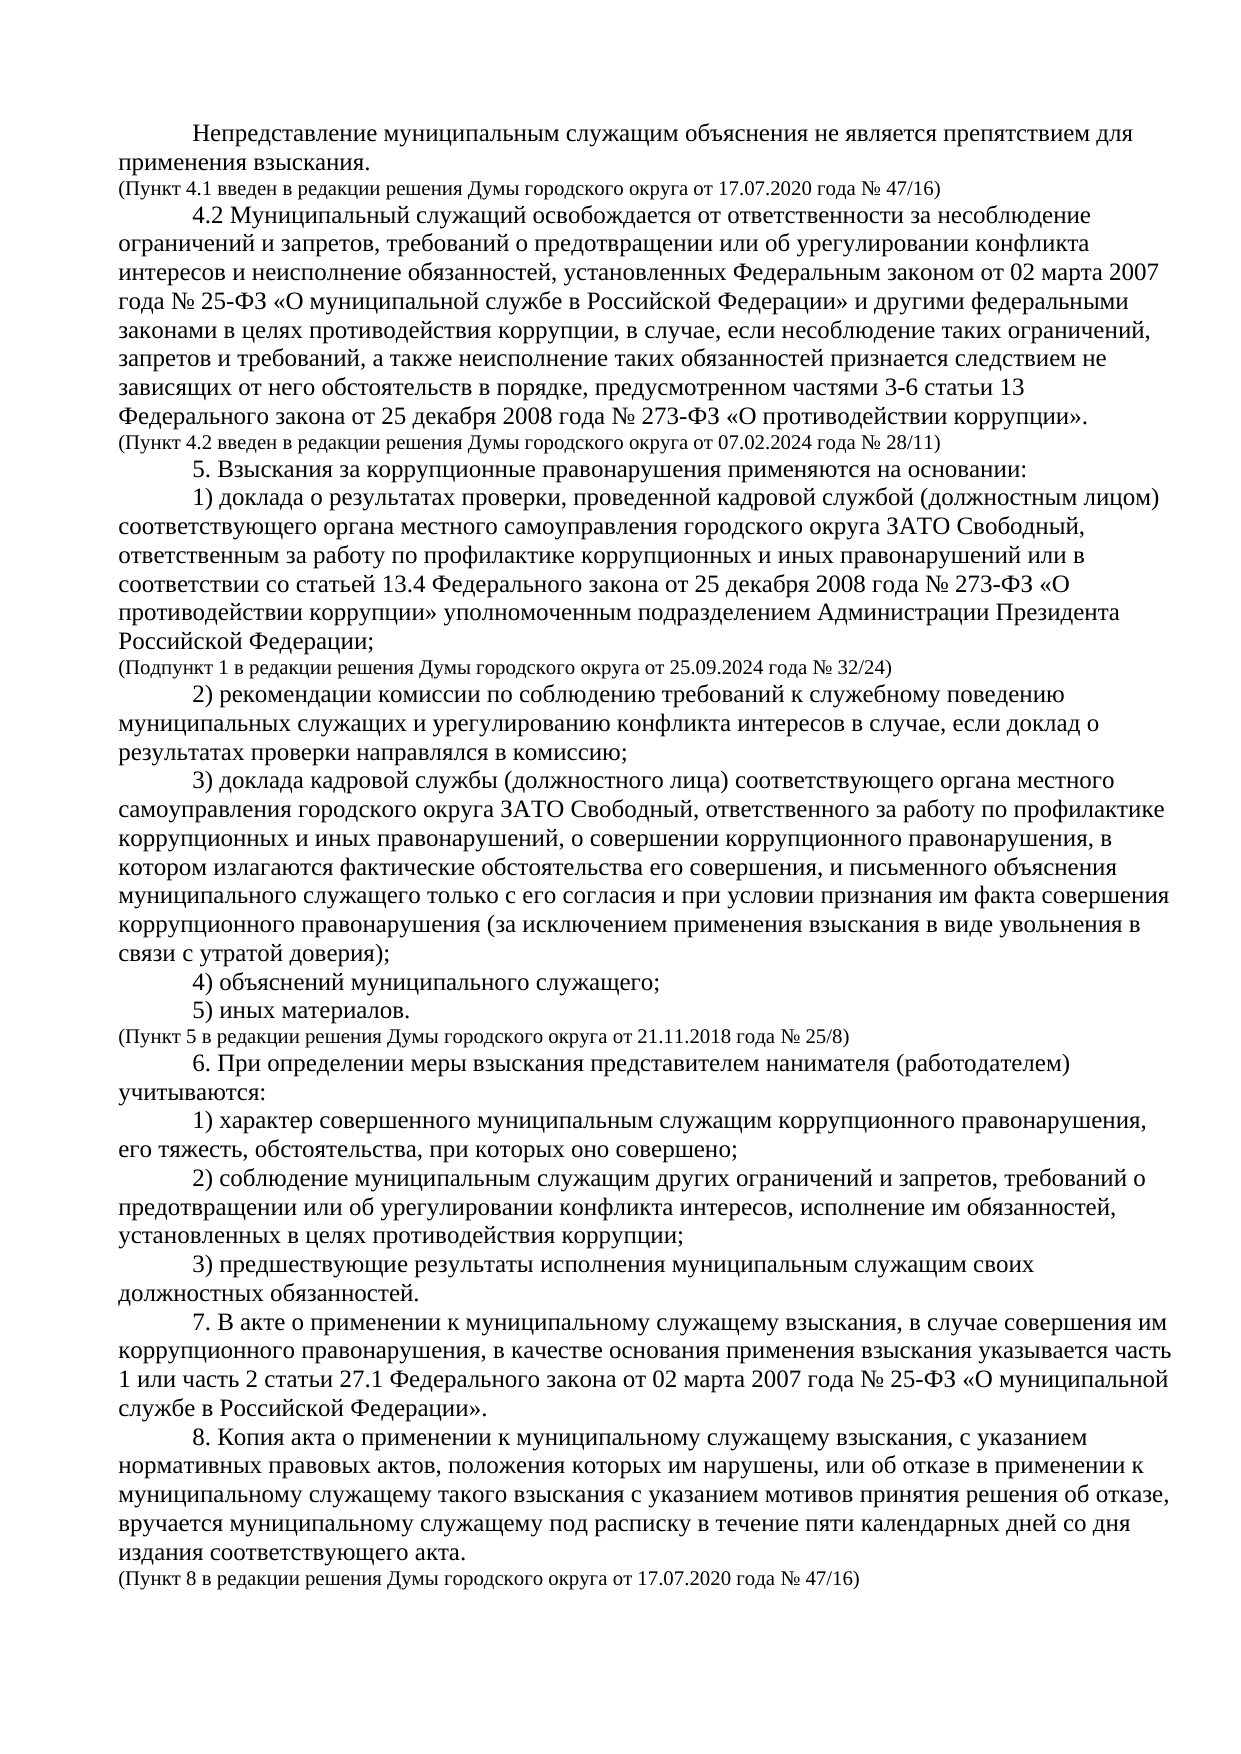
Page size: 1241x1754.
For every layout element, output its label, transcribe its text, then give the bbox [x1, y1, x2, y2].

text 8. Копия акта о применении к муниципальному служащему взыскания, с указанием нормативных правовых актов, положения которых им нарушены, или об отказе в применении к муниципальному служащему такого взыскания с указанием мотивов принятия решения об отказе, вручается муниципальному служащему под расписку в течение пяти календарных дней со дня издания соответствующего акта. [118, 1422, 1181, 1566]
text (Пункт 8 в редакции решения Думы городского округа от 17.07.2020 года № 47/16) [118, 1566, 1181, 1590]
text Непредставление муниципальным служащим объяснения не является препятствием для применения взыскания. [118, 118, 1181, 176]
text 5) иных материалов. [118, 995, 1181, 1024]
text 7. В акте о применении к муниципальному служащему взыскания, в случае совершения им коррупционного правонарушения, в качестве основания применения взыскания указывается часть 1 или часть 2 статьи 27.1 Федерального закона от 02 марта 2007 года № 25-ФЗ «О муниципальной службе в Российской Федерации». [118, 1307, 1181, 1422]
text 2) соблюдение муниципальным служащим других ограничений и запретов, требований о предотвращении или об урегулировании конфликта интересов, исполнение им обязанностей, установленных в целях противодействия коррупции; [118, 1163, 1181, 1249]
text (Пункт 5 в редакции решения Думы городского округа от 21.11.2018 года № 25/8) [118, 1024, 1181, 1048]
text 1) характер совершенного муниципальным служащим коррупционного правонарушения, его тяжесть, обстоятельства, при которых оно совершено; [118, 1106, 1181, 1163]
text 3) доклада кадровой службы (должностного лица) соответствующего органа местного самоуправления городского округа ЗАТО Свободный, ответственного за работу по профилактике коррупционных и иных правонарушений, о совершении коррупционного правонарушения, в котором излагаются фактические обстоятельства его совершения, и письменного объяснения муниципального служащего только с его согласия и при условии признания им факта совершения коррупционного правонарушения (за исключением применения взыскания в виде увольнения в связи с утратой доверия); [118, 765, 1181, 967]
text 1) доклада о результатах проверки, проведенной кадровой службой (должностным лицом) соответствующего органа местного самоуправления городского округа ЗАТО Свободный, ответственным за работу по профилактике коррупционных и иных правонарушений или в соответствии со статьей 13.4 Федерального закона от 25 декабря 2008 года № 273-ФЗ «О противодействии коррупции» уполномоченным подразделением Администрации Президента Российской Федерации; [118, 482, 1181, 655]
text 6. При определении меры взыскания представителем нанимателя (работодателем) учитываются: [118, 1048, 1181, 1106]
text (Подпункт 1 в редакции решения Думы городского округа от 25.09.2024 года № 32/24) [118, 655, 1181, 679]
text (Пункт 4.2 введен в редакции решения Думы городского округа от 07.02.2024 года № 28/11) [118, 430, 1181, 454]
text 5. Взыскания за коррупционные правонарушения применяются на основании: [118, 454, 1181, 482]
text 3) предшествующие результаты исполнения муниципальным служащим своих должностных обязанностей. [118, 1249, 1181, 1307]
text 4) объяснений муниципального служащего; [118, 967, 1181, 995]
text (Пункт 4.1 введен в редакции решения Думы городского округа от 17.07.2020 года № 47/16) [118, 176, 1181, 200]
text 4.2 Муниципальный служащий освобождается от ответственности за несоблюдение ограничений и запретов, требований о предотвращении или об урегулировании конфликта интересов и неисполнение обязанностей, установленных Федеральным законом от 02 марта 2007 года № 25-ФЗ «О муниципальной службе в Российской Федерации» и другими федеральными законами в целях противодействия коррупции, в случае, если несоблюдение таких ограничений, запретов и требований, а также неисполнение таких обязанностей признается следствием не зависящих от него обстоятельств в порядке, предусмотренном частями 3-6 статьи 13 Федерального закона от 25 декабря 2008 года № 273-ФЗ «О противодействии коррупции». [118, 200, 1181, 430]
text 2) рекомендации комиссии по соблюдению требований к служебному поведению муниципальных служащих и урегулированию конфликта интересов в случае, если доклад о результатах проверки направлялся в комиссию; [118, 679, 1181, 765]
